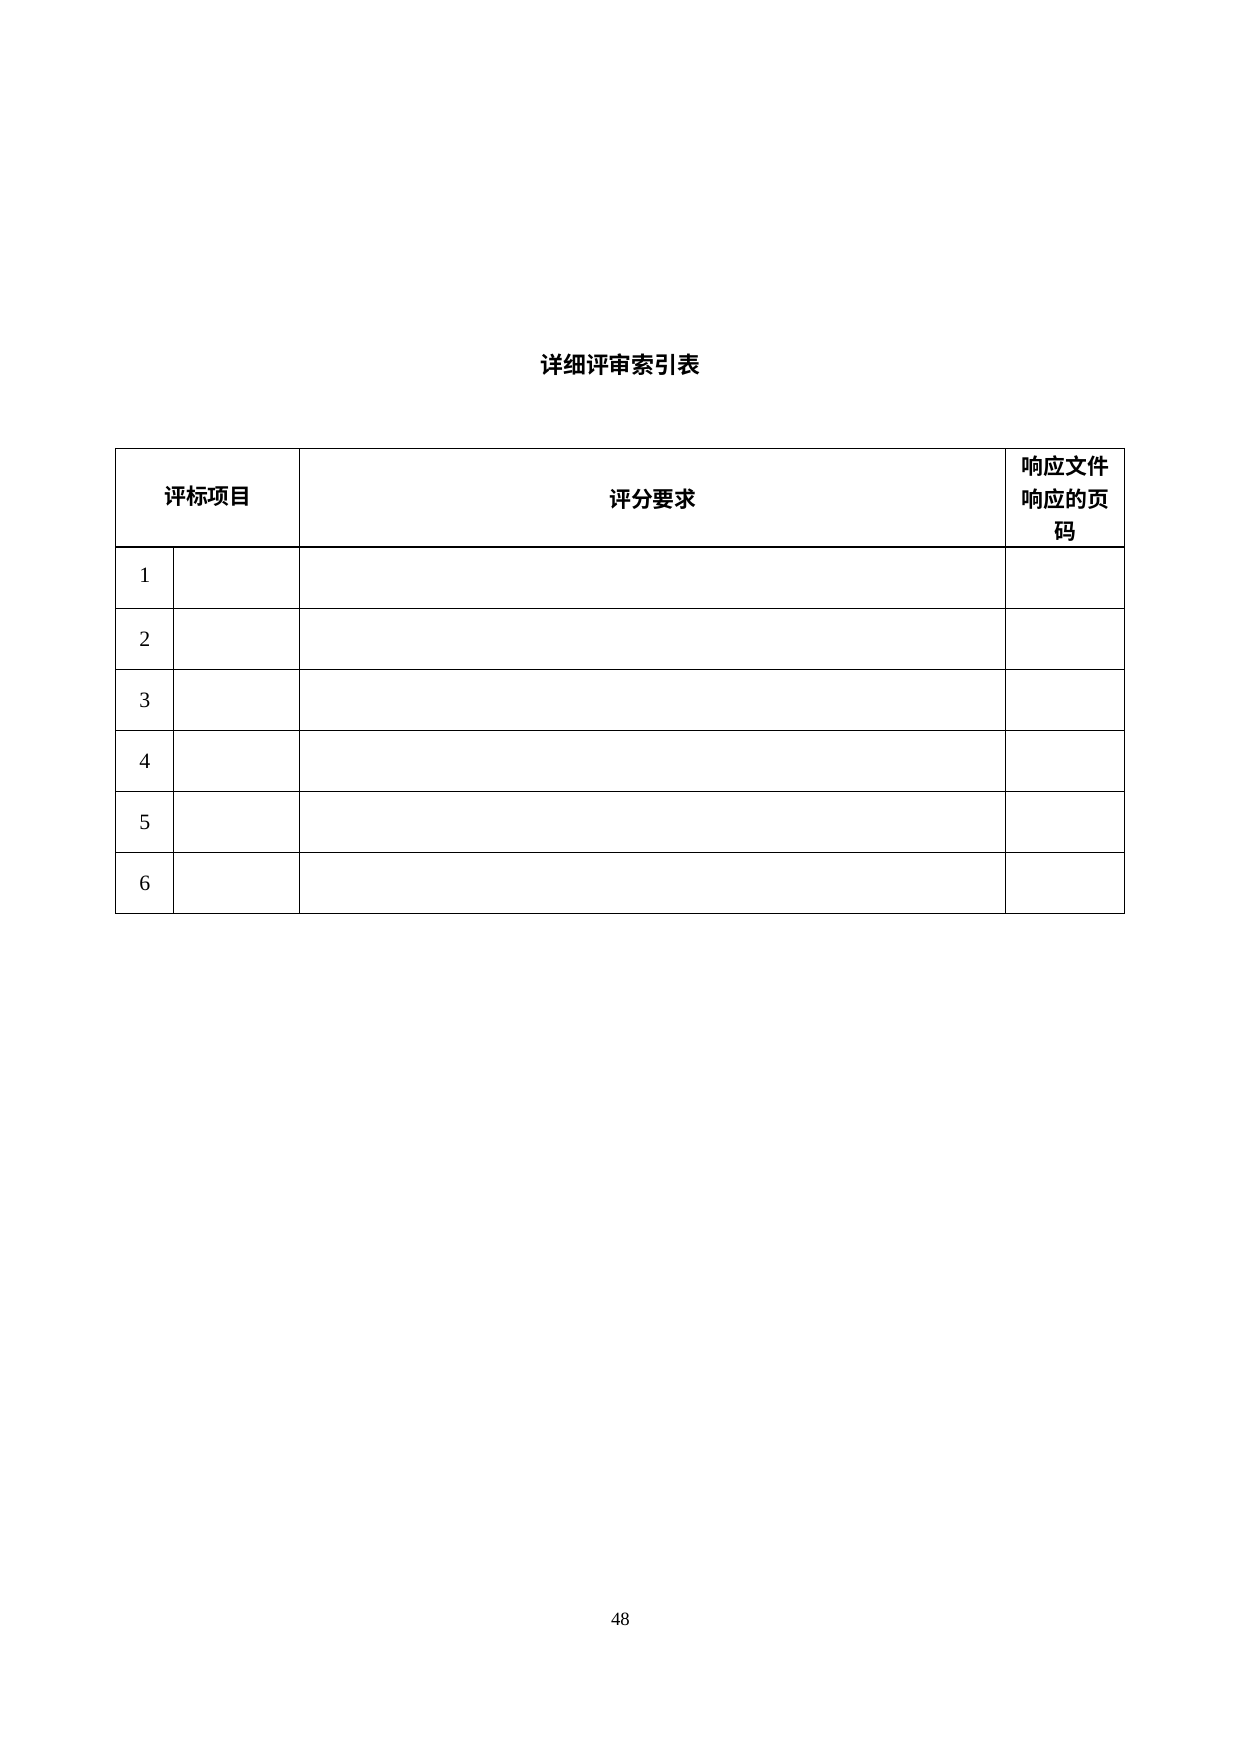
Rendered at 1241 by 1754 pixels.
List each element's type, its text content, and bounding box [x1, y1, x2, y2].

table_cell [300, 792, 1005, 852]
table_cell [300, 609, 1005, 668]
table_cell [300, 670, 1005, 729]
table_cell [1006, 731, 1124, 791]
table_cell [1006, 548, 1124, 607]
table_cell 2 [116, 609, 173, 668]
table_cell [300, 731, 1005, 791]
table_cell [300, 853, 1005, 913]
table_cell 1 [116, 548, 173, 607]
table_cell [1006, 670, 1124, 729]
table_cell 6 [116, 853, 173, 913]
table_cell 3 [116, 670, 173, 729]
table_cell [174, 609, 299, 668]
table_header 评标项目 [116, 449, 299, 546]
table_cell [1006, 853, 1124, 913]
table_header 响应文件响应的页码 [1006, 449, 1124, 546]
table_cell [1006, 609, 1124, 668]
table_cell 4 [116, 731, 173, 791]
table_cell [174, 670, 299, 729]
table_cell [300, 548, 1005, 607]
table_cell [174, 853, 299, 913]
subtitle 详细评审索引表 [187, 332, 1053, 397]
table_cell [1006, 792, 1124, 852]
table_cell 5 [116, 792, 173, 852]
table_cell [174, 792, 299, 852]
table_header 评分要求 [300, 449, 1005, 546]
table_cell [174, 731, 299, 791]
table_cell [174, 548, 299, 607]
